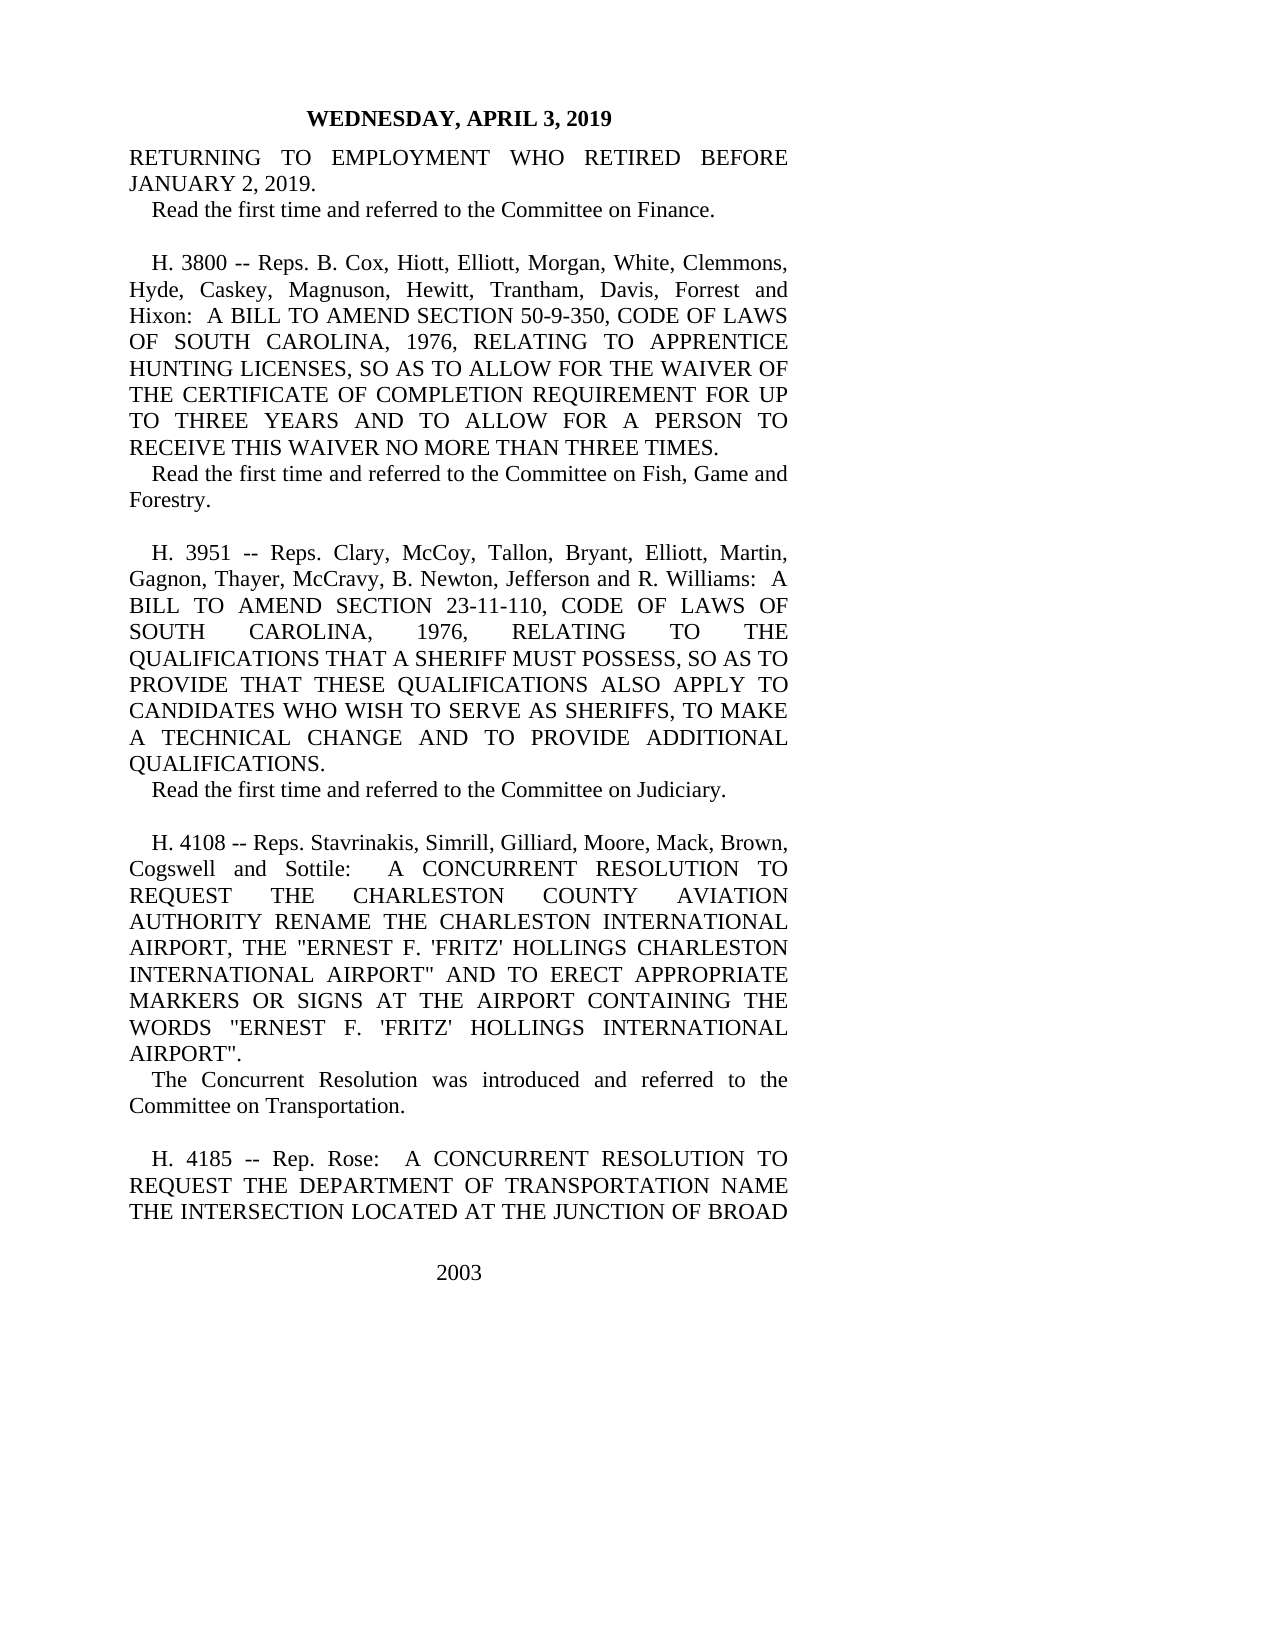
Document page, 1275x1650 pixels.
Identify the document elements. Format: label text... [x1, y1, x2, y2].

text The Concurrent Resolution was introduced and referred to the Committee on Transportation. [129, 1066, 789, 1119]
text H. 3800 -- Reps. B. Cox, Hiott, Elliott, Morgan, White, Clemmons, Hyde, Caskey, Magnuson, Hewitt, Trantham, Davis, Forrest and Hixon: A BILL TO AMEND SECTION 50-9-350, CODE OF LAWS OF SOUTH CAROLINA, 1976, RELATING TO APPRENTICE HUNTING LICENSES, SO AS TO ALLOW FOR THE WAIVER OF THE CERTIFICATE OF COMPLETION REQUIREMENT FOR UP TO THREE YEARS AND TO ALLOW FOR A PERSON TO RECEIVE THIS WAIVER NO MORE THAN THREE TIMES. [129, 249, 789, 460]
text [129, 144, 789, 197]
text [129, 1145, 789, 1224]
text H. 4108 -- Reps. Stavrinakis, Simrill, Gilliard, Moore, Mack, Brown, Cogswell and Sottile: A CONCURRENT RESOLUTION TO REQUEST THE CHARLESTON COUNTY AVIATION AUTHORITY RENAME THE CHARLESTON INTERNATIONAL AIRPORT, THE "ERNEST F. 'FRITZ' HOLLINGS CHARLESTON INTERNATIONAL AIRPORT" AND TO ERECT APPROPRIATE MARKERS OR SIGNS AT THE AIRPORT CONTAINING THE WORDS "ERNEST F. 'FRITZ' HOLLINGS INTERNATIONAL AIRPORT". [129, 829, 789, 1066]
text Read the first time and referred to the Committee on Judiciary. [129, 776, 789, 803]
text Read the first time and referred to the Committee on Finance. [129, 197, 789, 223]
text Read the first time and referred to the Committee on Fish, Game and Forestry. [129, 460, 789, 513]
text H. 3951 -- Reps. Clary, McCoy, Tallon, Bryant, Elliott, Martin, Gagnon, Thayer, McCravy, B. Newton, Jefferson and R. Williams: A BILL TO AMEND SECTION 23-11-110, CODE OF LAWS OF SOUTH CAROLINA, 1976, RELATING TO THE QUALIFICATIONS THAT A SHERIFF MUST POSSESS, SO AS TO PROVIDE THAT THESE QUALIFICATIONS ALSO APPLY TO CANDIDATES WHO WISH TO SERVE AS SHERIFFS, TO MAKE A TECHNICAL CHANGE AND TO PROVIDE ADDITIONAL QUALIFICATIONS. [129, 539, 789, 776]
